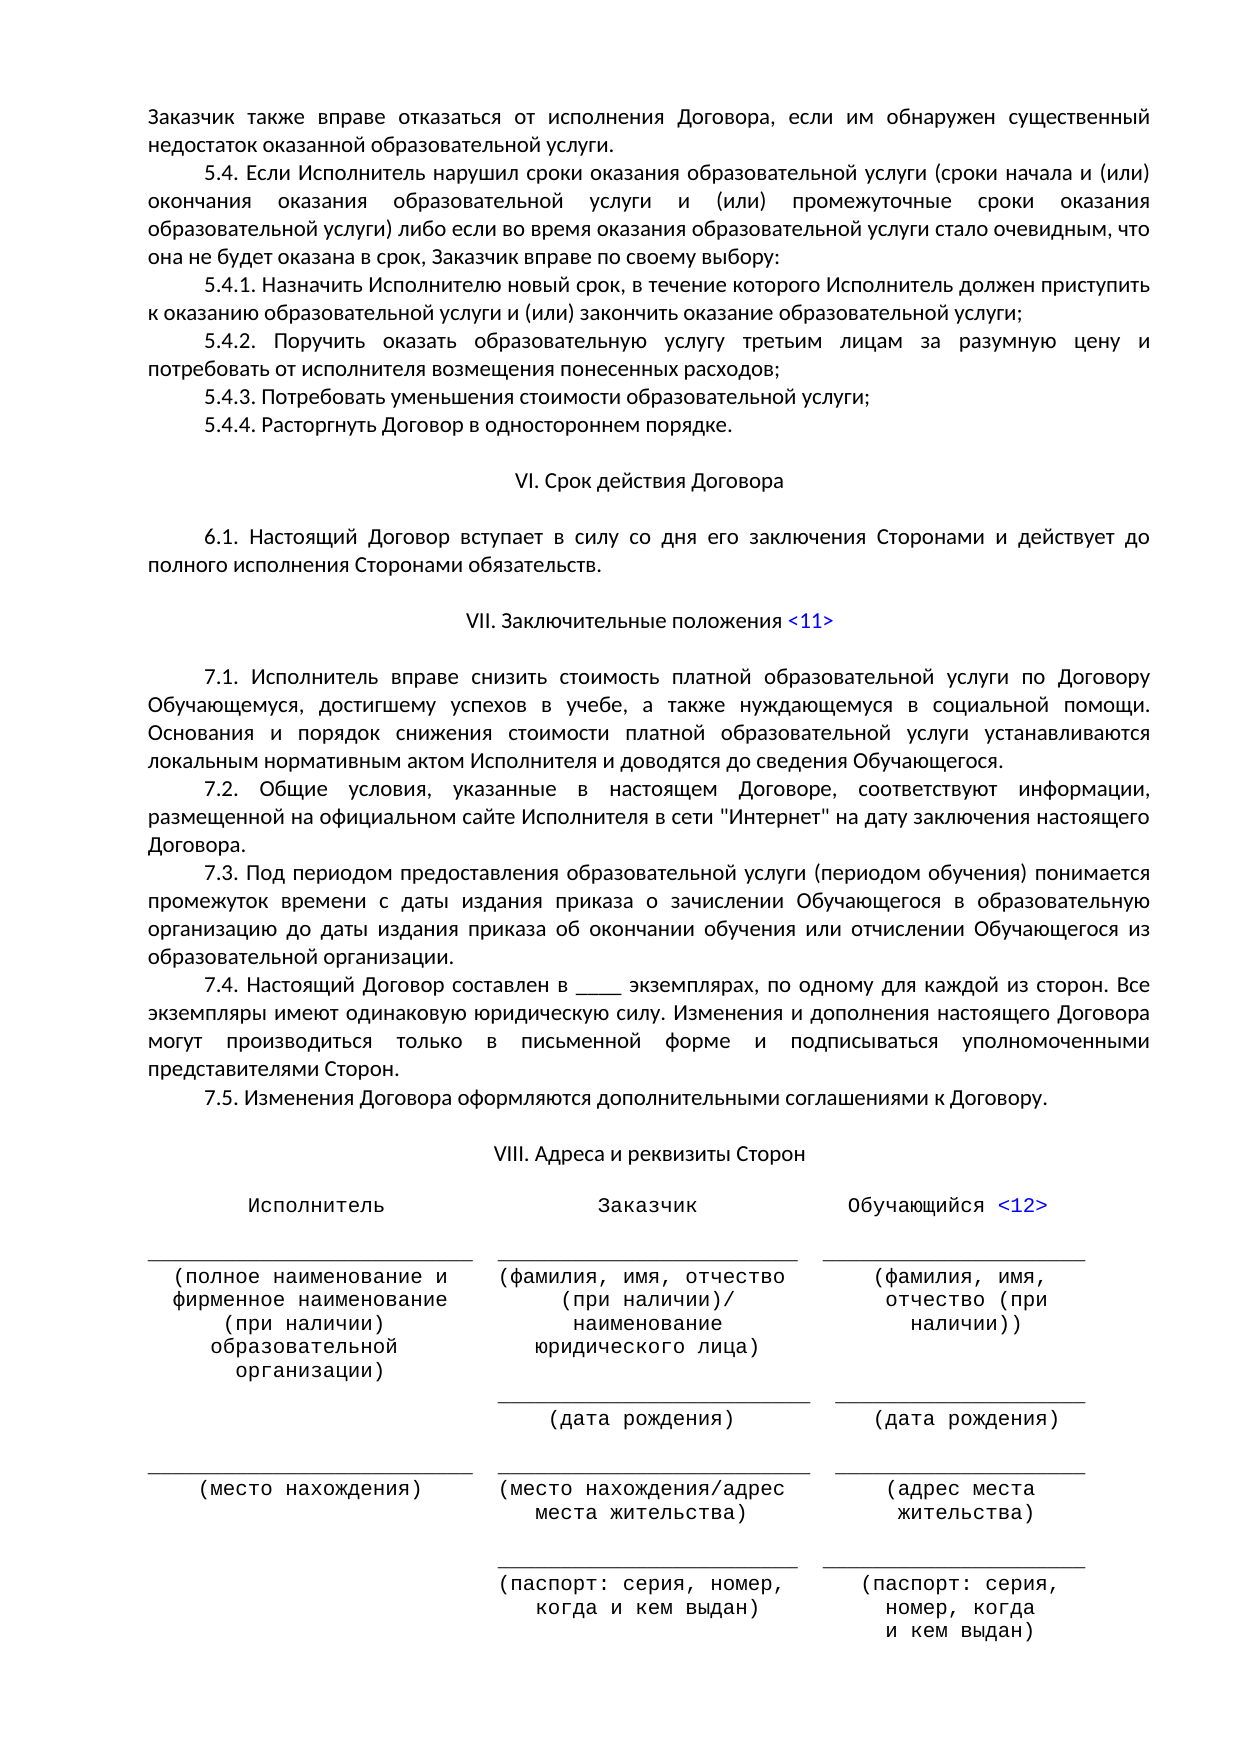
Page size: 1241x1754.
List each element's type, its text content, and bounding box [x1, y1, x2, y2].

text __________________________ _________________________ ____________________ [148, 1455, 1152, 1478]
text (полное наименование и (фамилия, имя, отчество (фамилия, имя, [148, 1266, 1152, 1289]
text (место нахождения) (место нахождения/адрес (адрес места [148, 1478, 1152, 1502]
text фирменное наименование (при наличии)/ отчество (при [148, 1289, 1152, 1313]
text 5.4.3. Потребовать уменьшения стоимости образовательной услуги; [148, 382, 1152, 410]
text 7.3. Под периодом предоставления образовательной услуги (периодом обучения) понимается промежуток времени с даты издания приказа о зачислении Обучающегося в образовательную организацию до даты издания приказа об окончании обучения или отчислении Обучающегося из образовательной организации. [148, 858, 1152, 971]
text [148, 102, 1152, 158]
text когда и кем выдан) номер, когда [148, 1597, 1152, 1620]
text VI. Срок действия Договора [148, 466, 1152, 494]
text и кем выдан) [148, 1620, 1152, 1644]
text организации) [148, 1360, 1152, 1384]
text _________________________ ____________________ [148, 1384, 1152, 1407]
text (дата рождения) (дата рождения) [148, 1407, 1152, 1431]
text 5.4.4. Расторгнуть Договор в одностороннем порядке. [148, 410, 1152, 438]
text VII. Заключительные положения <11> [148, 606, 1152, 634]
text Исполнитель Заказчик Обучающийся <12> [148, 1195, 1152, 1218]
text 5.4. Если Исполнитель нарушил сроки оказания образовательной услуги (сроки начала и (или) окончания оказания образовательной услуги и (или) промежуточные сроки оказания образовательной услуги) либо если во время оказания образовательной услуги стало очевидным, что она не будет оказана в срок, Заказчик вправе по своему выбору: [148, 158, 1152, 270]
text 7.5. Изменения Договора оформляются дополнительными соглашениями к Договору. [148, 1083, 1152, 1111]
text образовательной юридического лица) [148, 1337, 1152, 1360]
text (при наличии) наименование наличии)) [148, 1313, 1152, 1337]
text 5.4.1. Назначить Исполнителю новый срок, в течение которого Исполнитель должен приступить к оказанию образовательной услуги и (или) закончить оказание образовательной услуги; [148, 270, 1152, 326]
text 7.2. Общие условия, указанные в настоящем Договоре, соответствуют информации, размещенной на официальном сайте Исполнителя в сети "Интернет" на дату заключения настоящего Договора. [148, 774, 1152, 858]
text __________________________ ________________________ _____________________ [148, 1242, 1152, 1266]
text 5.4.2. Поручить оказать образовательную услугу третьим лицам за разумную цену и потребовать от исполнителя возмещения понесенных расходов; [148, 326, 1152, 382]
text VIII. Адреса и реквизиты Сторон [148, 1139, 1152, 1167]
text 6.1. Настоящий Договор вступает в силу со дня его заключения Сторонами и действует до полного исполнения Сторонами обязательств. [148, 522, 1152, 578]
text ________________________ _____________________ [148, 1549, 1152, 1573]
text 7.4. Настоящий Договор составлен в ____ экземплярах, по одному для каждой из сторон. Все экземпляры имеют одинаковую юридическую силу. Изменения и дополнения настоящего Договора могут производиться только в письменной форме и подписываться уполномоченными представителями Сторон. [148, 971, 1152, 1083]
text места жительства) жительства) [148, 1502, 1152, 1526]
text 7.1. Исполнитель вправе снизить стоимость платной образовательной услуги по Договору Обучающемуся, достигшему успехов в учебе, а также нуждающемуся в социальной помощи. Основания и порядок снижения стоимости платной образовательной услуги устанавливаются локальным нормативным актом Исполнителя и доводятся до сведения Обучающегося. [148, 662, 1152, 774]
text (паспорт: серия, номер, (паспорт: серия, [148, 1573, 1152, 1597]
